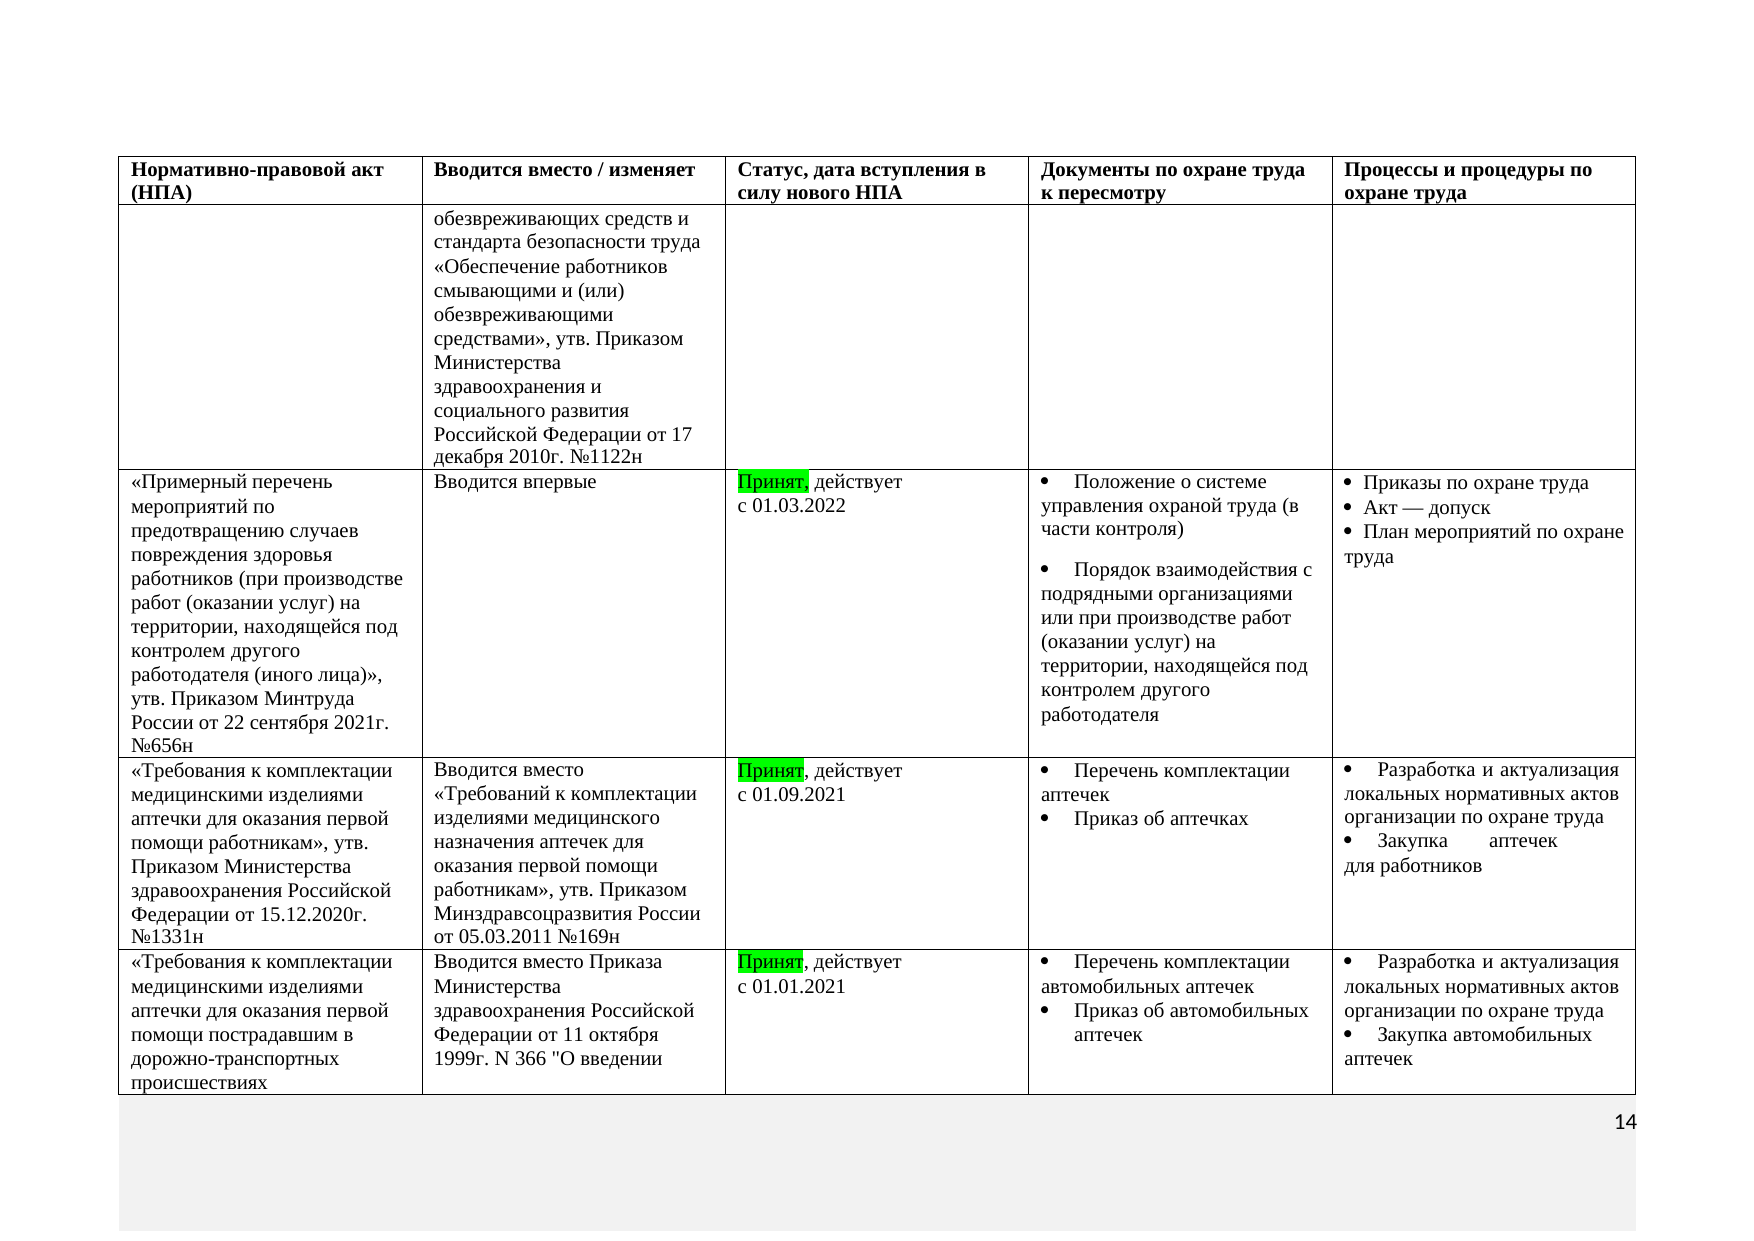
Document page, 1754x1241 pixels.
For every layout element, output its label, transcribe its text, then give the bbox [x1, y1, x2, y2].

table_cell Перечень комплектации автомобильных аптечек Приказ об автомобильных аптечек [1029, 950, 1332, 1094]
table_cell [1029, 205, 1332, 468]
table_cell Приказы по охране труда Акт — допуск План мероприятий по охране труда [1333, 470, 1635, 757]
table_cell [726, 205, 1028, 468]
table_cell Перечень комплектации аптечек Приказ об аптечках [1029, 758, 1332, 948]
table_cell [119, 205, 422, 468]
table_cell Принят, действует с 01.01.2021 [726, 950, 1028, 1094]
table_cell 14 [119, 1095, 1636, 1231]
table_cell Вводится вместо Приказа Министерства здравоохранения Российской Федерации от 11 октября 1999г. N 366 "О введении [423, 950, 725, 1094]
table_cell Разработка и актуализация локальных нормативных актов организации по охране труда Закупка аптечек для работников [1333, 758, 1635, 948]
table_header Нормативно-правовой акт (НПА) [119, 157, 422, 204]
table_cell Принят, действует с 01.09.2021 [726, 758, 1028, 948]
table_header Вводится вместо / изменяет [423, 157, 725, 204]
table_header Статус, дата вступления в силу нового НПА [726, 157, 1028, 204]
table_header Документы по охране труда к пересмотру [1029, 157, 1332, 204]
table_header Процессы и процедуры по охране труда [1333, 157, 1635, 204]
table_cell Положение о системе управления охраной труда (в части контроля) Порядок взаимодействия с подрядными организациями или при производстве работ (оказании услуг) на территории, находящейся под контролем другого работодателя [1029, 470, 1332, 757]
table_cell «Требования к комплектации медицинскими изделиями аптечки для оказания первой помощи пострадавшим в дорожно-транспортных происшествиях [119, 950, 422, 1094]
table_cell обезвреживающих средств и стандарта безопасности труда «Обеспечение работников смывающими и (или) обезвреживающими средствами», утв. Приказом Министерства здравоохранения и социального развития Российской Федерации от 17 декабря 2010г. №1122н [423, 205, 725, 468]
table_cell Принят, действует с 01.03.2022 [726, 470, 1028, 757]
table_cell «Примерный перечень мероприятий по предотвращению случаев повреждения здоровья работников (при производстве работ (оказании услуг) на территории, находящейся под контролем другого работодателя (иного лица)», утв. Приказом Минтруда России от 22 сентября 2021г. №656н [119, 470, 422, 757]
table_cell [1333, 205, 1635, 468]
table_cell «Требования к комплектации медицинскими изделиями аптечки для оказания первой помощи работникам», утв. Приказом Министерства здравоохранения Российской Федерации от 15.12.2020г. №1331н [119, 758, 422, 948]
table_cell Вводится вместо «Требований к комплектации изделиями медицинского назначения аптечек для оказания первой помощи работникам», утв. Приказом Минздравсоцразвития России от 05.03.2011 №169н [423, 758, 725, 948]
table_cell Разработка и актуализация локальных нормативных актов организации по охране труда Закупка автомобильных аптечек [1333, 950, 1635, 1094]
table_cell Вводится впервые [423, 470, 725, 757]
